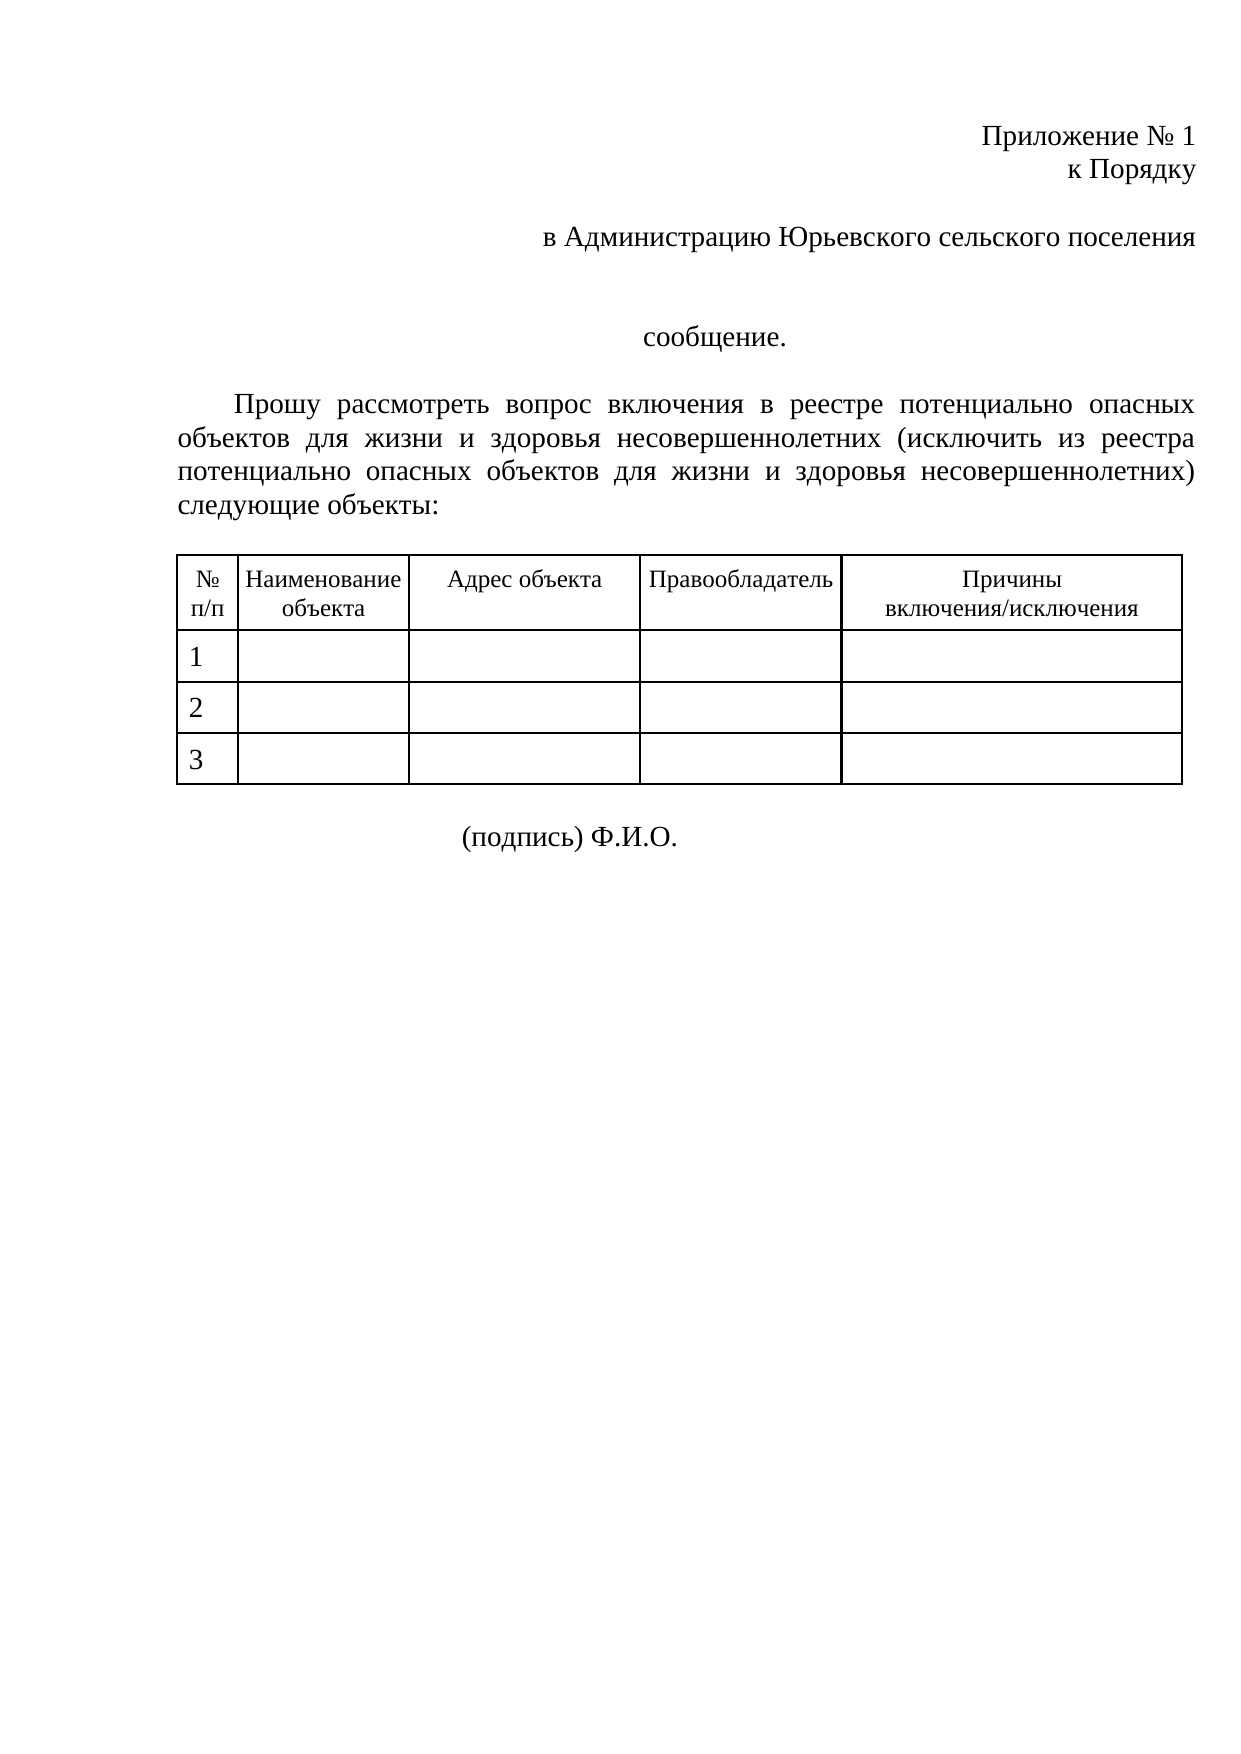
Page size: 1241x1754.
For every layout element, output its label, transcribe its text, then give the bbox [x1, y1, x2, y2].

table_header Причины включения/исключения [843, 556, 1181, 629]
table_cell [843, 683, 1181, 732]
table_cell [641, 631, 840, 681]
table_cell [641, 683, 840, 732]
table_header Наименование объекта [239, 556, 408, 629]
table_cell [239, 683, 408, 732]
table_header № п/п [178, 556, 237, 629]
table_cell [410, 683, 639, 732]
table_cell [239, 631, 408, 681]
text (подпись) Ф.И.О. [177, 819, 1196, 852]
table_cell 2 [178, 683, 237, 732]
table_cell [410, 631, 639, 681]
table_cell [239, 734, 408, 783]
table_cell [410, 734, 639, 783]
text в Администрацию Юрьевского сельского поселения [177, 219, 1196, 252]
table_cell [843, 631, 1181, 681]
table_cell 3 [178, 734, 237, 783]
text сообщение. [177, 319, 1196, 353]
table_cell [641, 734, 840, 783]
text Прошу рассмотреть вопрос включения в реестре потенциально опасных объектов для жизни и здоровья несовершеннолетних (исключить из реестра потенциально опасных объектов для жизни и здоровья несовершеннолетних) следующие объекты: [177, 386, 1196, 521]
text к Порядку [177, 152, 1196, 185]
table_header Адрес объекта [410, 556, 639, 629]
table_cell 1 [178, 631, 237, 681]
table_header Правообладатель [641, 556, 840, 629]
text Приложение № 1 [177, 118, 1196, 152]
table_cell [843, 734, 1181, 783]
